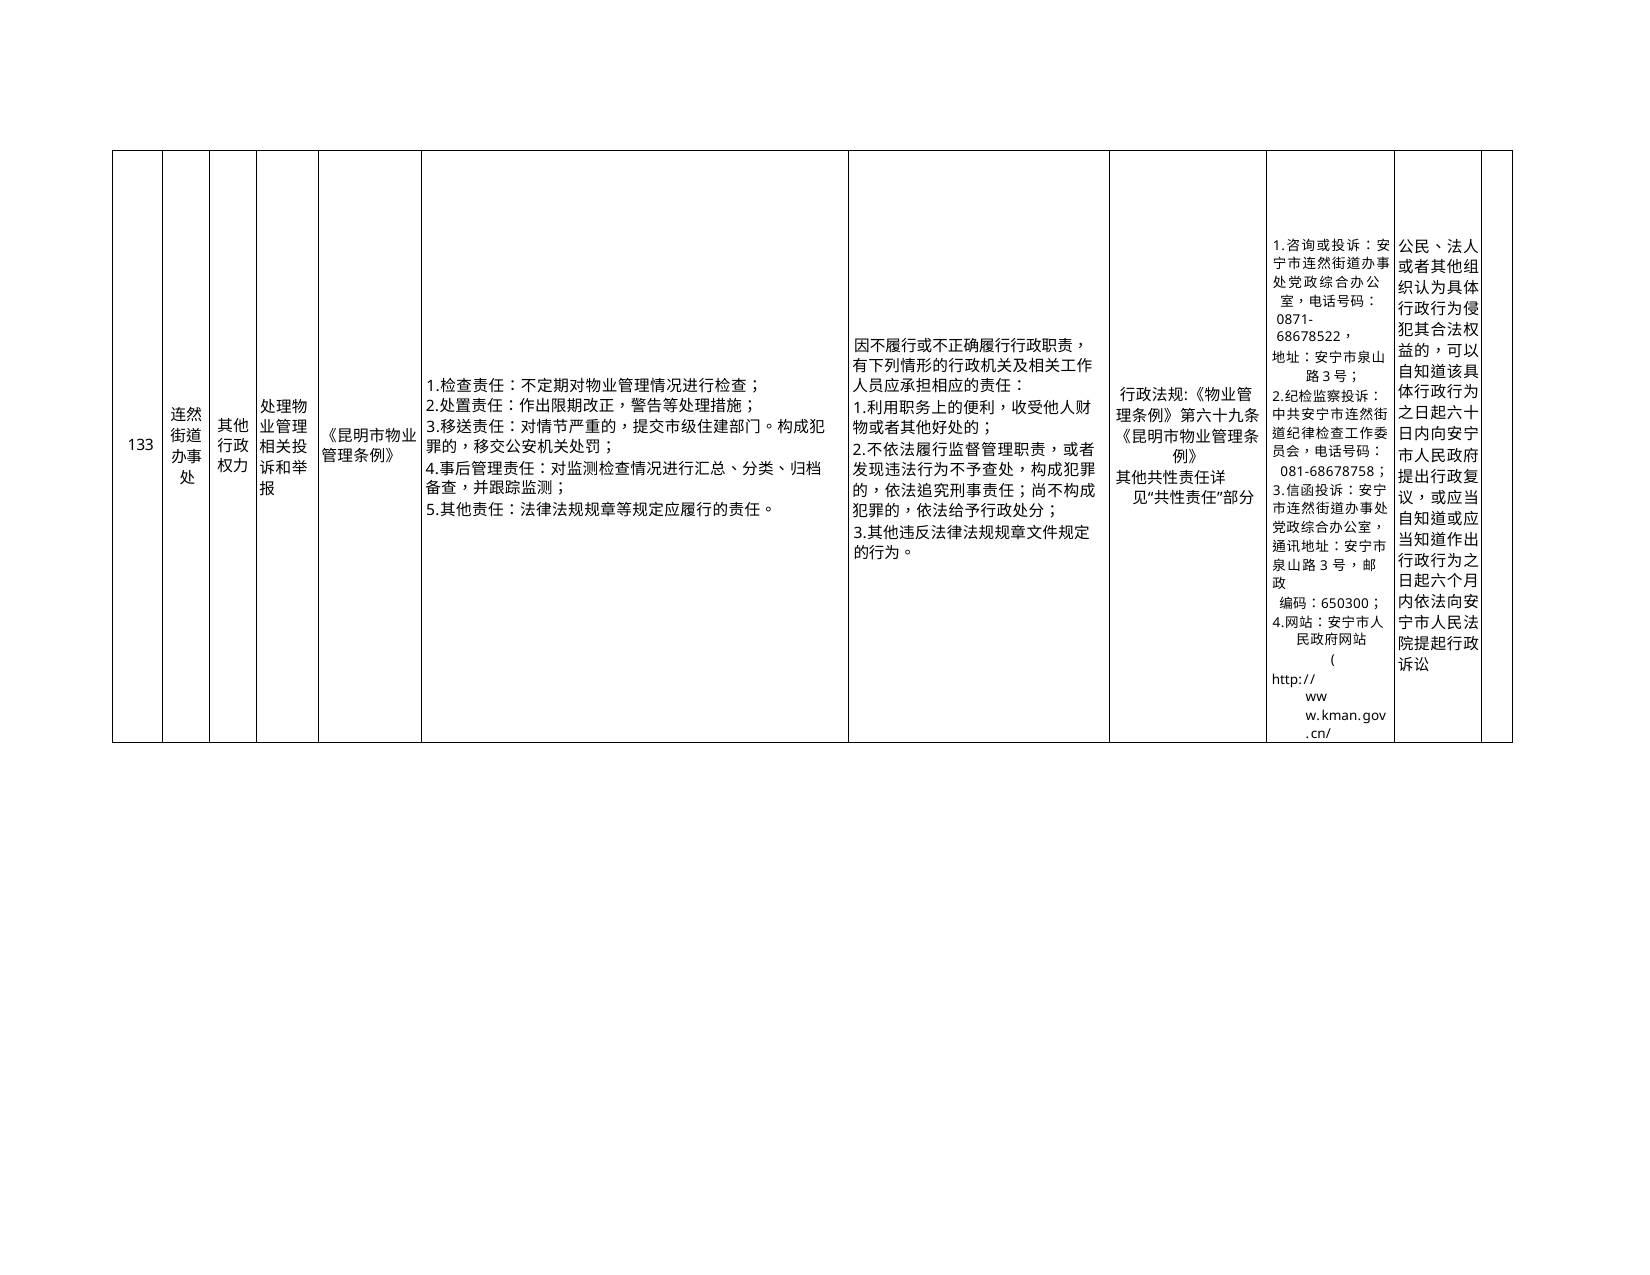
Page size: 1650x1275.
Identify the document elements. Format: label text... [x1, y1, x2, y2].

table_header 《昆明市物业管理条例》 [319, 151, 421, 742]
table_header [1482, 151, 1512, 742]
table_header 其他行政权力 [210, 151, 256, 742]
table_header 因不履行或不正确履行行政职责，有下列情形的行政机关及相关工作人员应承担相应的责任： 1.利用职务上的便利，收受他人财物或者其他好处的； 2.不依法履行监督管理职责，或者发现违法行为不予查处，构成犯罪的，依法追究刑事责任；尚不构成犯罪的，依法给予行政处分； 3.其他违反法律法规规章文件规定的行为。 [849, 151, 1109, 742]
table_header 连然 街道 办事 处 [163, 151, 209, 742]
table_header 公民、法人或者其他组织认为具体行政行为侵犯其合法权益的，可以自知道该具体行政行为之日起六十日内向安宁市人民政府提出行政复议，或应当自知道或应当知道作出行政行为之日起六个月内依法向安宁市人民法院提起行政诉讼 [1395, 151, 1481, 742]
table_header 133 [113, 151, 162, 742]
table_header 1.咨询或投诉：安宁市连然街道办事处党政综合办公 室，电话号码：0871-68678522， 地址：安宁市泉山路3号； 2.纪检监察投诉：中共安宁市连然街道纪律检查工作委员会，电话号码： 081-68678758； 3.信函投诉：安宁市连然街道办事处党政综合办公室，通讯地址：安宁市泉山路3号，邮政 编码：650300； 4.网站：安宁市人 民政府网站 ( http://www.kman.gov.cn/ [1267, 151, 1394, 742]
table_header 1.检查责任：不定期对物业管理情况进行检查； 2.处置责任：作出限期改正，警告等处理措施； 3.移送责任：对情节严重的，提交市级住建部门。构成犯罪的，移交公安机关处罚； 4.事后管理责任：对监测检查情况进行汇总、分类、归档备查，并跟踪监测； 5.其他责任：法律法规规章等规定应履行的责任。 [422, 151, 848, 742]
table_header 处理物业管理相关投诉和举报 [257, 151, 318, 742]
table_header 行政法规:《物业管 理条例》第六十九条 《昆明市物业管理条 例》 其他共性责任详见“共性责任”部分 [1110, 151, 1266, 742]
